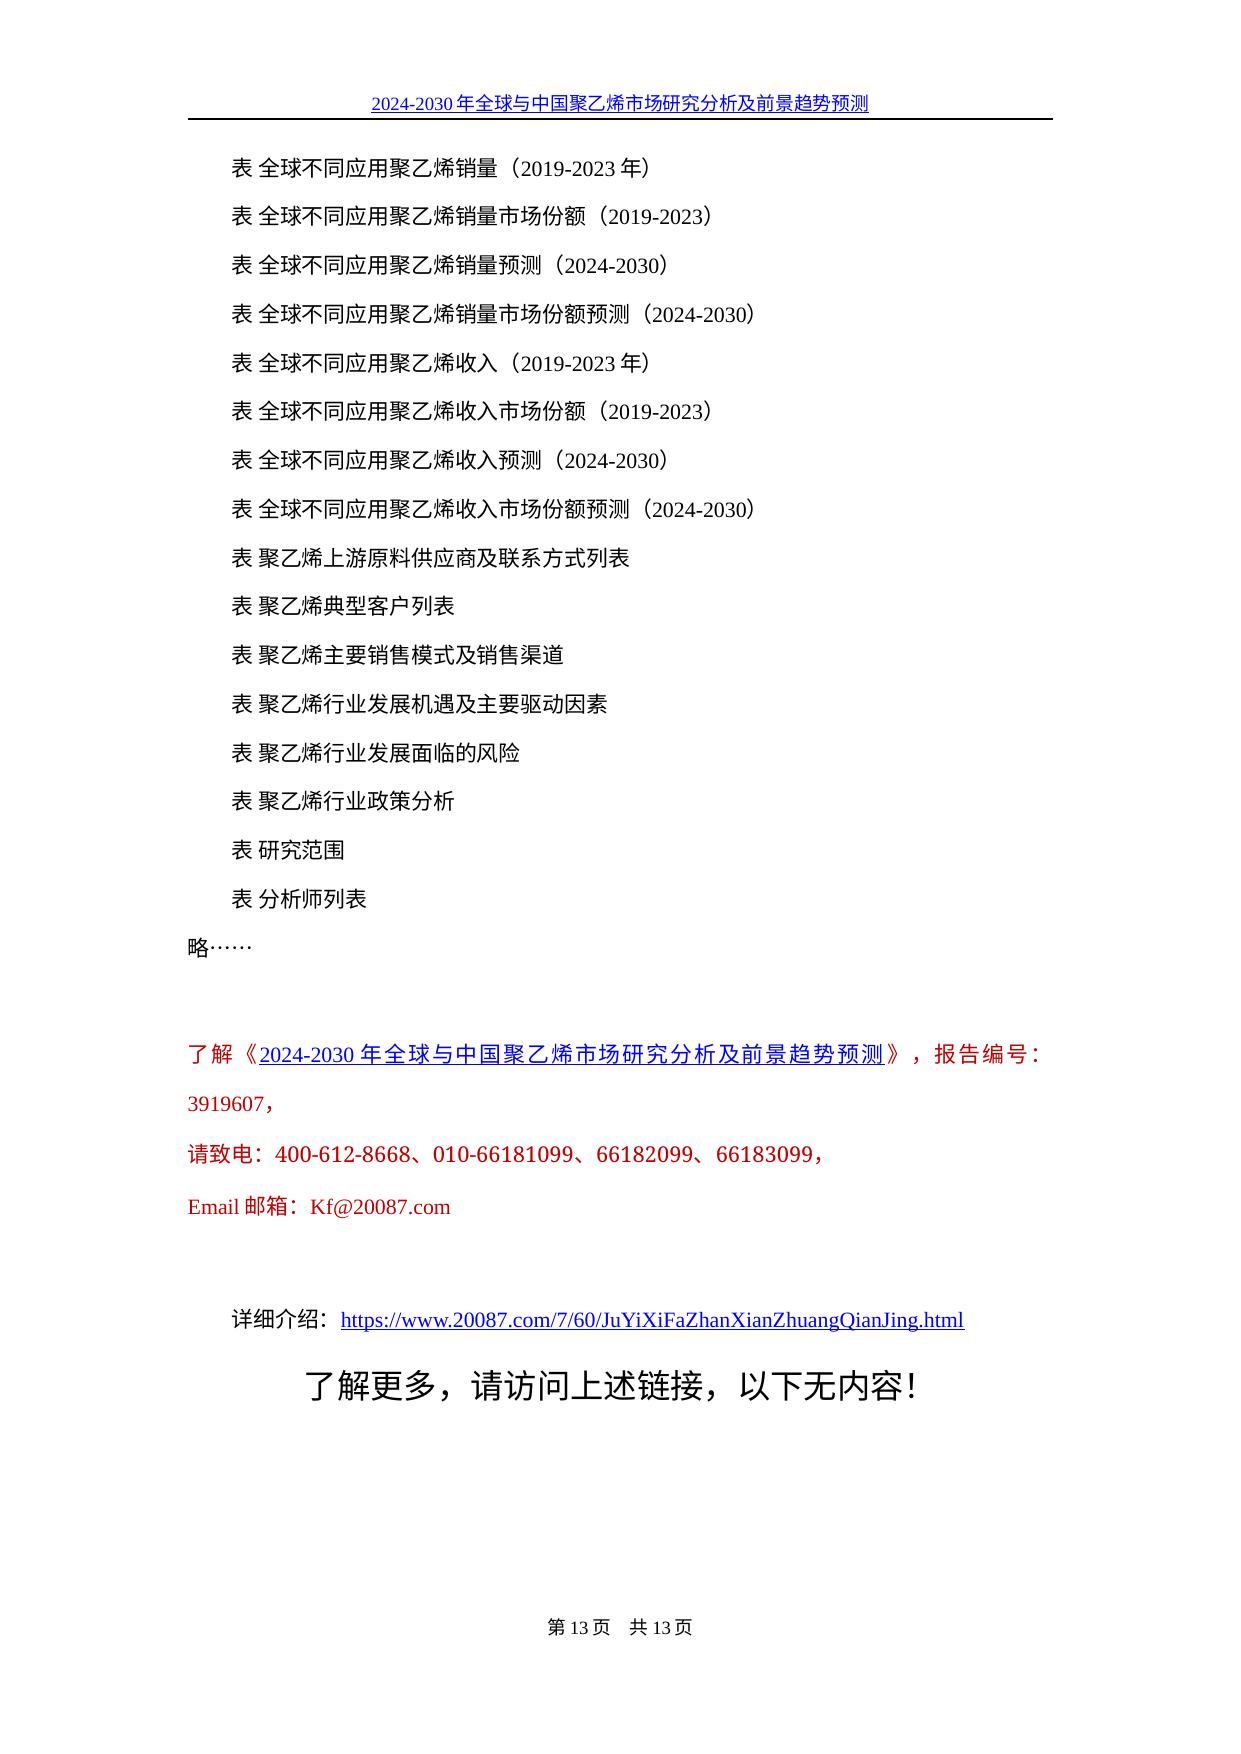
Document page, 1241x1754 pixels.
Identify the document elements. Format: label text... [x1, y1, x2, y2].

title 了解更多，请访问上述链接，以下无内容！ [187, 1351, 1053, 1416]
text 详细介绍：https://www.20087.com/7/60/JuYiXiFaZhanXianZhuangQianJing.html [187, 1301, 1053, 1334]
text 请致电：400-612-8668、010-66181099、66182099、66183099， [187, 1137, 1053, 1169]
text 了解《2024-2030年全球与中国聚乙烯市场研究分析及前景趋势预测》，报告编号：3919607， [187, 1037, 1053, 1118]
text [187, 150, 1053, 963]
text Email邮箱：Kf@20087.com [187, 1188, 1053, 1221]
